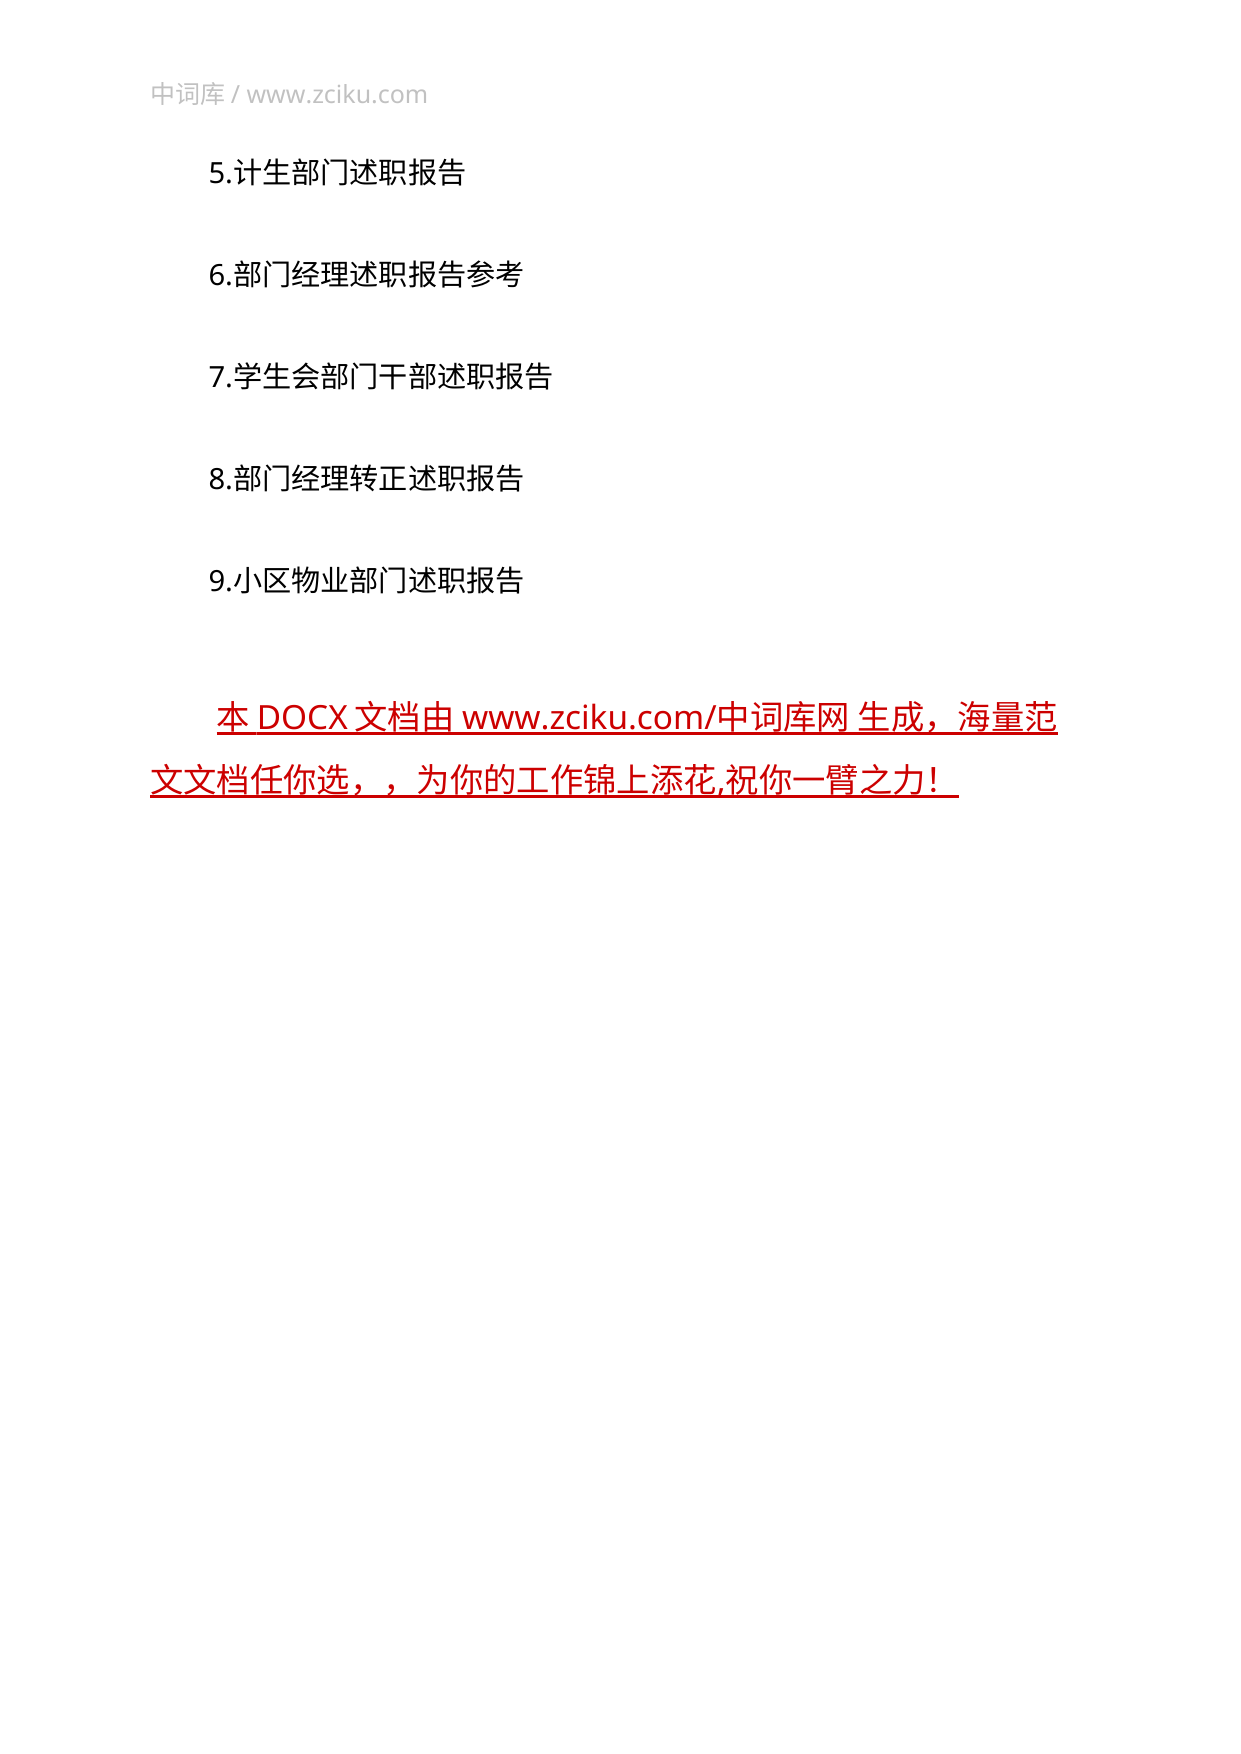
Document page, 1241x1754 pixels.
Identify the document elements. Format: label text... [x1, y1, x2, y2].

text 8.部门经理转正述职报告 [150, 456, 1090, 498]
text 7.学生会部门干部述职报告 [150, 354, 1090, 396]
text 9.小区物业部门述职报告 [150, 558, 1090, 600]
text 本DOCX文档由 www.zciku.com/中词库网 生成，海量范文文档任你选，，为你的工作锦上添花,祝你一臂之力！ [150, 691, 1090, 802]
text 5.计生部门述职报告 [150, 150, 1090, 192]
text 6.部门经理述职报告参考 [150, 252, 1090, 294]
